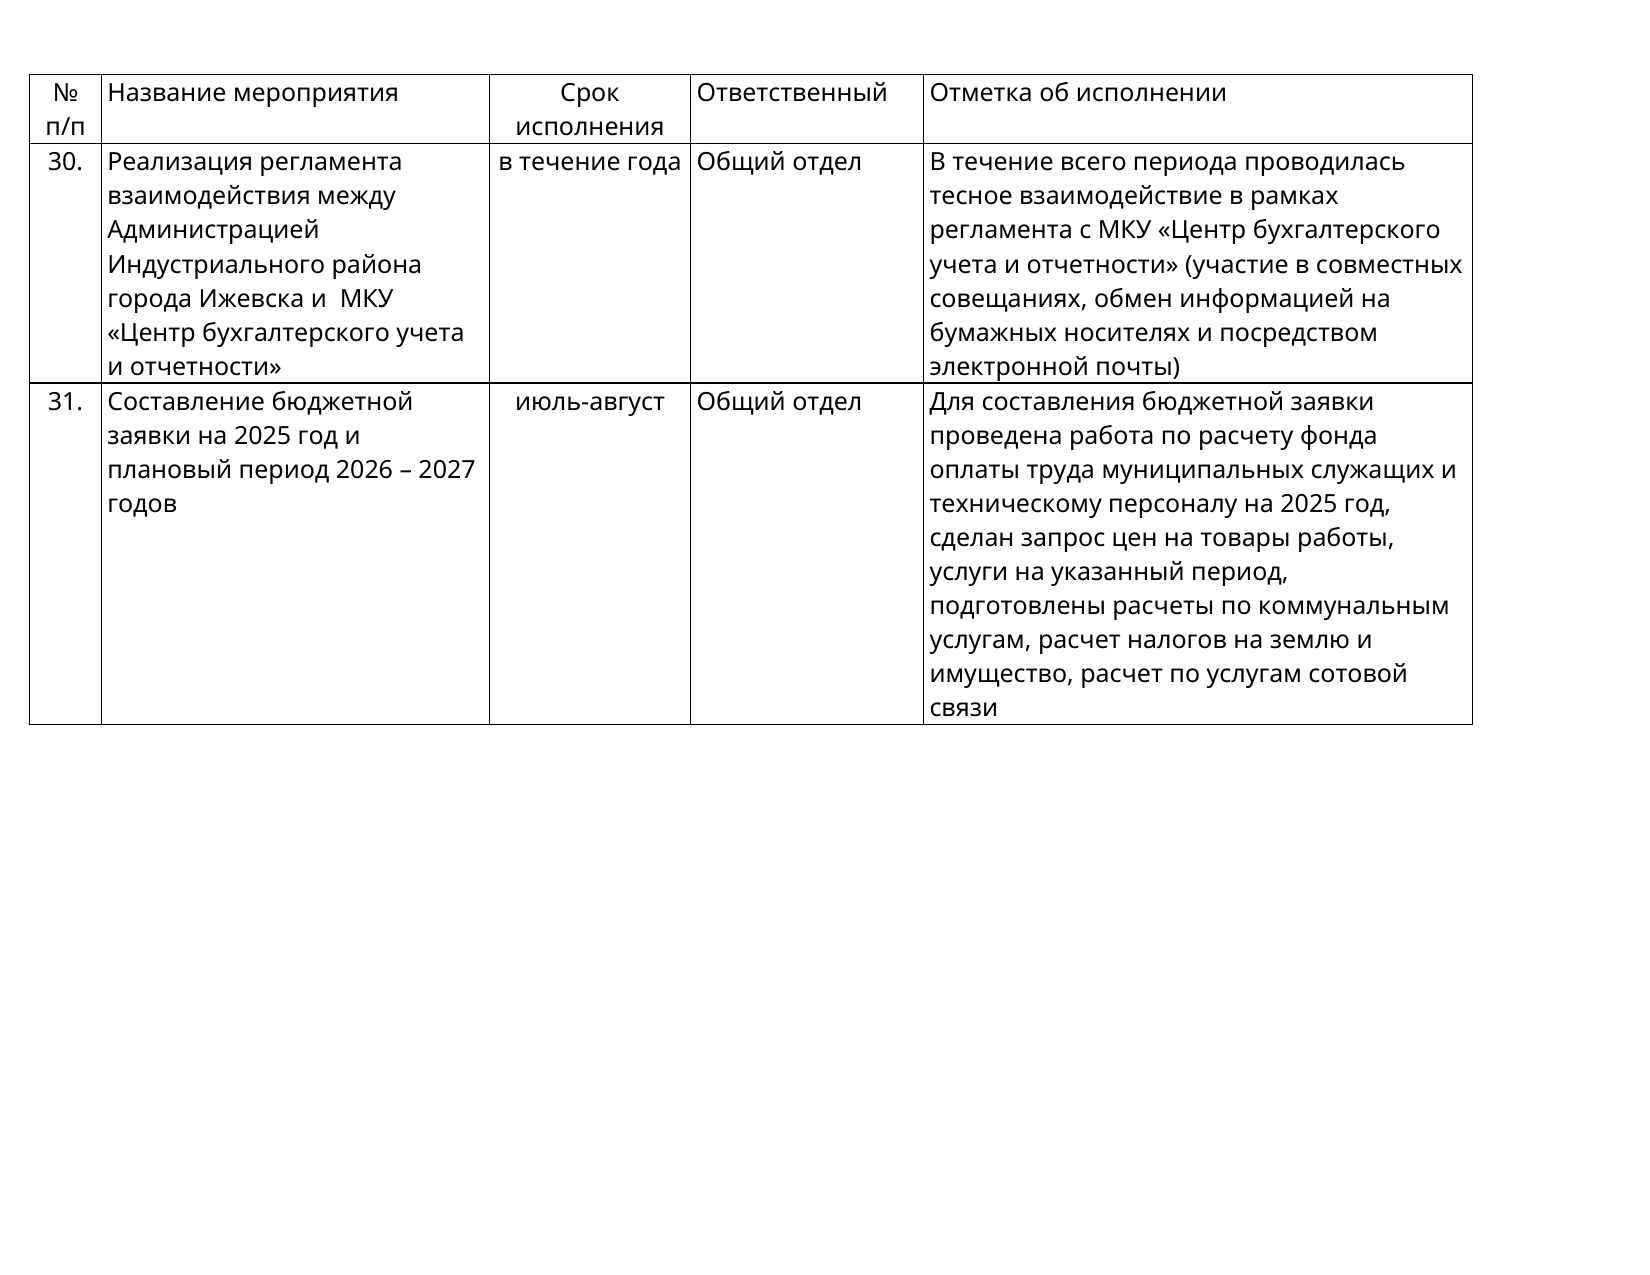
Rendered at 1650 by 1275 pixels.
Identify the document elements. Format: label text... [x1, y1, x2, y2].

table_cell в течение года [490, 144, 690, 382]
table_cell Для составления бюджетной заявки проведена работа по расчету фонда оплаты труда муниципальных служащих и техническому персоналу на 2025 год, сделан запрос цен на товары работы, услуги на указанный период, подготовлены расчеты по коммунальным услугам, расчет налогов на землю и имущество, расчет по услугам сотовой связи [924, 384, 1472, 724]
table_cell Общий отдел [691, 384, 923, 724]
table_cell 31. [30, 384, 101, 724]
table_header Название мероприятия [102, 75, 489, 143]
table_cell 30. [30, 144, 101, 382]
table_header Отметка об исполнении [924, 75, 1472, 143]
table_header Срок исполнения [490, 75, 690, 143]
table_cell Реализация регламента взаимодействия между Администрацией Индустриального района города Ижевска и МКУ «Центр бухгалтерского учета и отчетности» [102, 144, 489, 382]
table_header Ответственный [691, 75, 923, 143]
table_header № п/п [30, 75, 101, 143]
table_cell В течение всего периода проводилась тесное взаимодействие в рамках регламента с МКУ «Центр бухгалтерского учета и отчетности» (участие в совместных совещаниях, обмен информацией на бумажных носителях и посредством электронной почты) [924, 144, 1472, 382]
table_cell Составление бюджетной заявки на 2025 год и плановый период 2026 – 2027 годов [102, 384, 489, 724]
table_cell июль-август [490, 384, 690, 724]
table_cell Общий отдел [691, 144, 923, 382]
